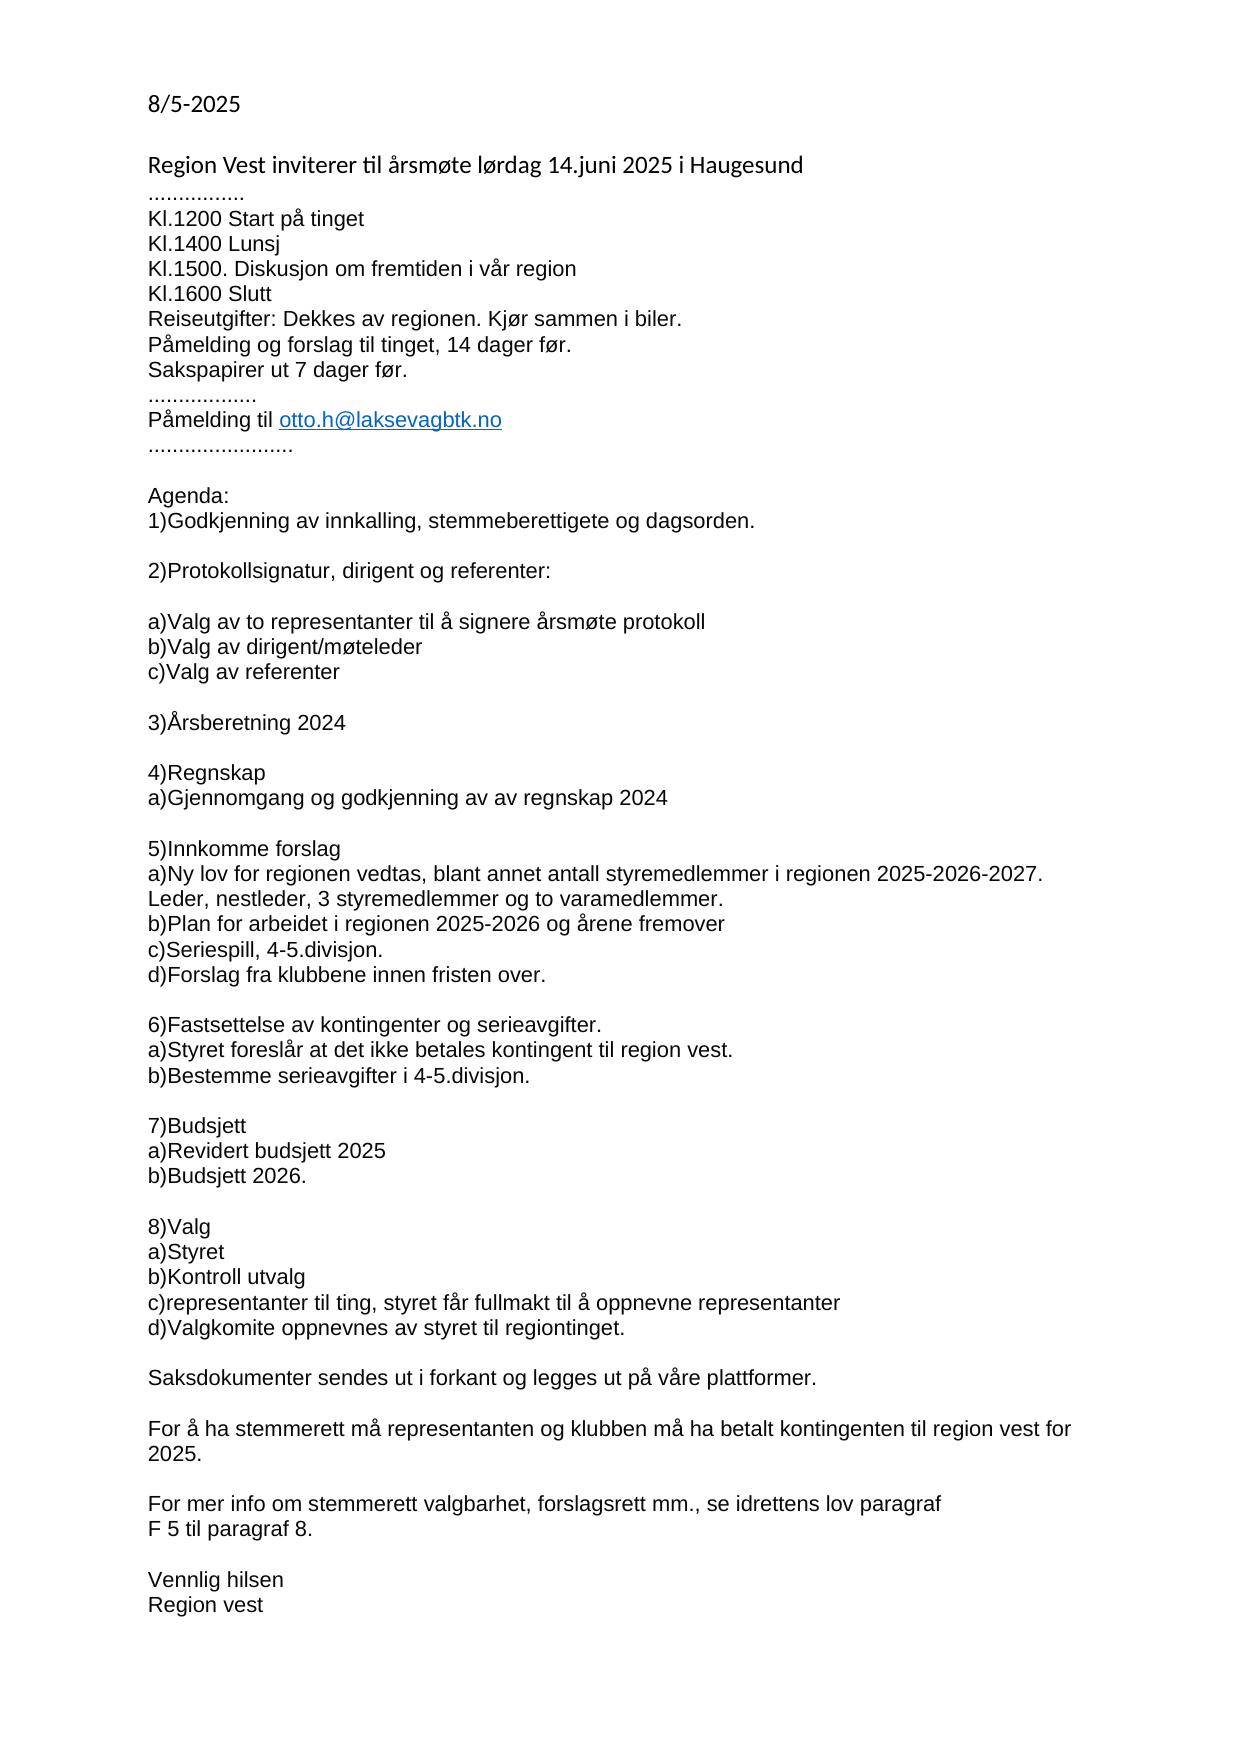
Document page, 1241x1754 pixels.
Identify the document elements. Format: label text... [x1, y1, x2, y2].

text 8)Valg [148, 1214, 1092, 1239]
text d)Valgkomite oppnevnes av styret til regiontinget. [148, 1314, 1092, 1340]
text a)Styret foreslår at det ikke betales kontingent til region vest. [148, 1037, 1092, 1062]
text c)representanter til ting, styret får fullmakt til å oppnevne representanter [148, 1289, 1092, 1314]
text Agenda: [148, 483, 1092, 508]
text a)Revidert budsjett 2025 [148, 1138, 1092, 1163]
text Påmelding og forslag til tinget, 14 dager før. [148, 331, 1092, 357]
text F 5 til paragraf 8. [148, 1516, 1092, 1541]
text a)Ny lov for regionen vedtas, blant annet antall styremedlemmer i regionen 2025-2026-2027. Leder, nestleder, 3 styremedlemmer og to varamedlemmer. [148, 861, 1092, 911]
text ........................ [148, 432, 1092, 457]
text a)Gjennomgang og godkjenning av av regnskap 2024 [148, 785, 1092, 810]
text b)Plan for arbeidet i regionen 2025-2026 og årene fremover c)Seriespill, 4-5.divisjon. [148, 911, 1092, 962]
text 8/5-2025 [148, 89, 1092, 119]
text d)Forslag fra klubbene innen fristen over. [148, 962, 1092, 987]
text b)Valg av dirigent/møteleder [148, 634, 1092, 659]
text 7)Budsjett [148, 1113, 1092, 1138]
text For å ha stemmerett må representanten og klubben må ha betalt kontingenten til region vest for 2025. [148, 1415, 1092, 1466]
text b)Kontroll utvalg [148, 1264, 1092, 1289]
text a)Styret [148, 1239, 1092, 1264]
text Kl.1500. Diskusjon om fremtiden i vår region [148, 256, 1092, 281]
text a)Valg av to representanter til å signere årsmøte protokoll [148, 609, 1092, 634]
text .................. [148, 382, 1092, 407]
text Saksdokumenter sendes ut i forkant og legges ut på våre plattformer. [148, 1365, 1092, 1390]
text For mer info om stemmerett valgbarhet, forslagsrett mm., se idrettens lov paragraf [148, 1491, 1092, 1516]
text Region Vest inviterer til årsmøte lørdag 14.juni 2025 i Haugesund [148, 150, 1092, 180]
text 2)Protokollsignatur, dirigent og referenter: [148, 558, 1092, 583]
text c)Valg av referenter [148, 659, 1092, 684]
text 5)Innkomme forslag [148, 836, 1092, 861]
text Kl.1200 Start på tinget [148, 205, 1092, 231]
text 6)Fastsettelse av kontingenter og serieavgifter. [148, 1012, 1092, 1037]
text Kl.1400 Lunsj [148, 231, 1092, 256]
text Region vest [148, 1592, 1092, 1617]
text 3)Årsberetning 2024 [148, 709, 1092, 735]
text ................ [148, 180, 1092, 205]
text b)Bestemme serieavgifter i 4-5.divisjon. [148, 1062, 1092, 1088]
text Vennlig hilsen [148, 1567, 1092, 1592]
text Reiseutgifter: Dekkes av regionen. Kjør sammen i biler. [148, 306, 1092, 331]
text Påmelding til otto.h@laksevagbtk.no [148, 407, 1092, 432]
text 4)Regnskap [148, 760, 1092, 785]
text Sakspapirer ut 7 dager før. [148, 357, 1092, 382]
text 1)Godkjenning av innkalling, stemmeberettigete og dagsorden. [148, 508, 1092, 533]
text b)Budsjett 2026. [148, 1163, 1092, 1188]
text Kl.1600 Slutt [148, 281, 1092, 306]
